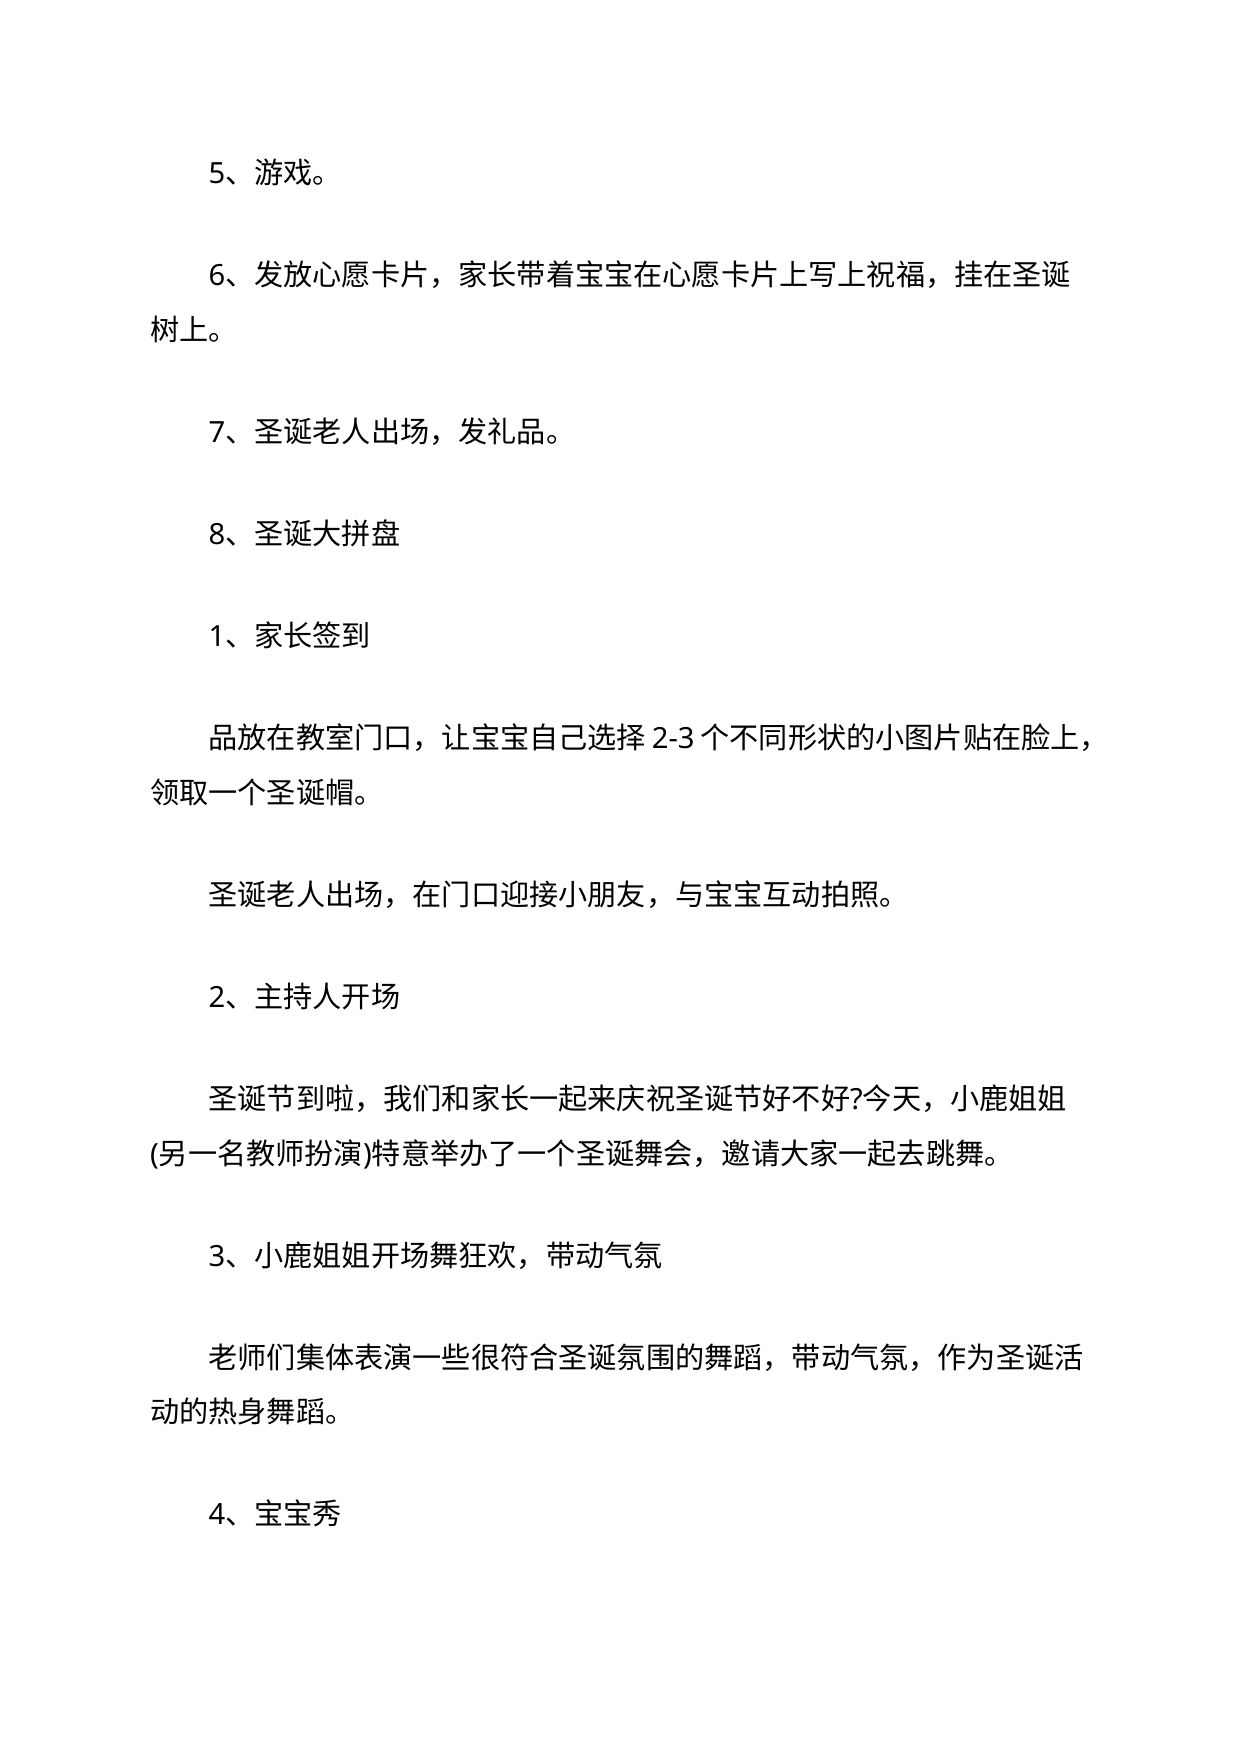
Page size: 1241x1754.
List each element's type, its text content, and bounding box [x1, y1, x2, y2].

text 1、家长签到 [150, 613, 1090, 655]
text 老师们集体表演一些很符合圣诞氛围的舞蹈，带动气氛，作为圣诞活动的热身舞蹈。 [150, 1334, 1090, 1431]
text 品放在教室门口，让宝宝自己选择2-3个不同形状的小图片贴在脸上，领取一个圣诞帽。 [150, 715, 1090, 812]
text 4、宝宝秀 [150, 1491, 1090, 1533]
text 2、主持人开场 [150, 973, 1090, 1016]
text 8、圣诞大拼盘 [150, 511, 1090, 553]
text 7、圣诞老人出场，发礼品。 [150, 409, 1090, 451]
text 圣诞老人出场，在门口迎接小朋友，与宝宝互动拍照。 [150, 871, 1090, 914]
text 5、游戏。 [150, 150, 1090, 192]
text 圣诞节到啦，我们和家长一起来庆祝圣诞节好不好?今天，小鹿姐姐(另一名教师扮演)特意举办了一个圣诞舞会，邀请大家一起去跳舞。 [150, 1075, 1090, 1173]
text 3、小鹿姐姐开场舞狂欢，带动气氛 [150, 1232, 1090, 1274]
text 6、发放心愿卡片，家长带着宝宝在心愿卡片上写上祝福，挂在圣诞树上。 [150, 252, 1090, 349]
